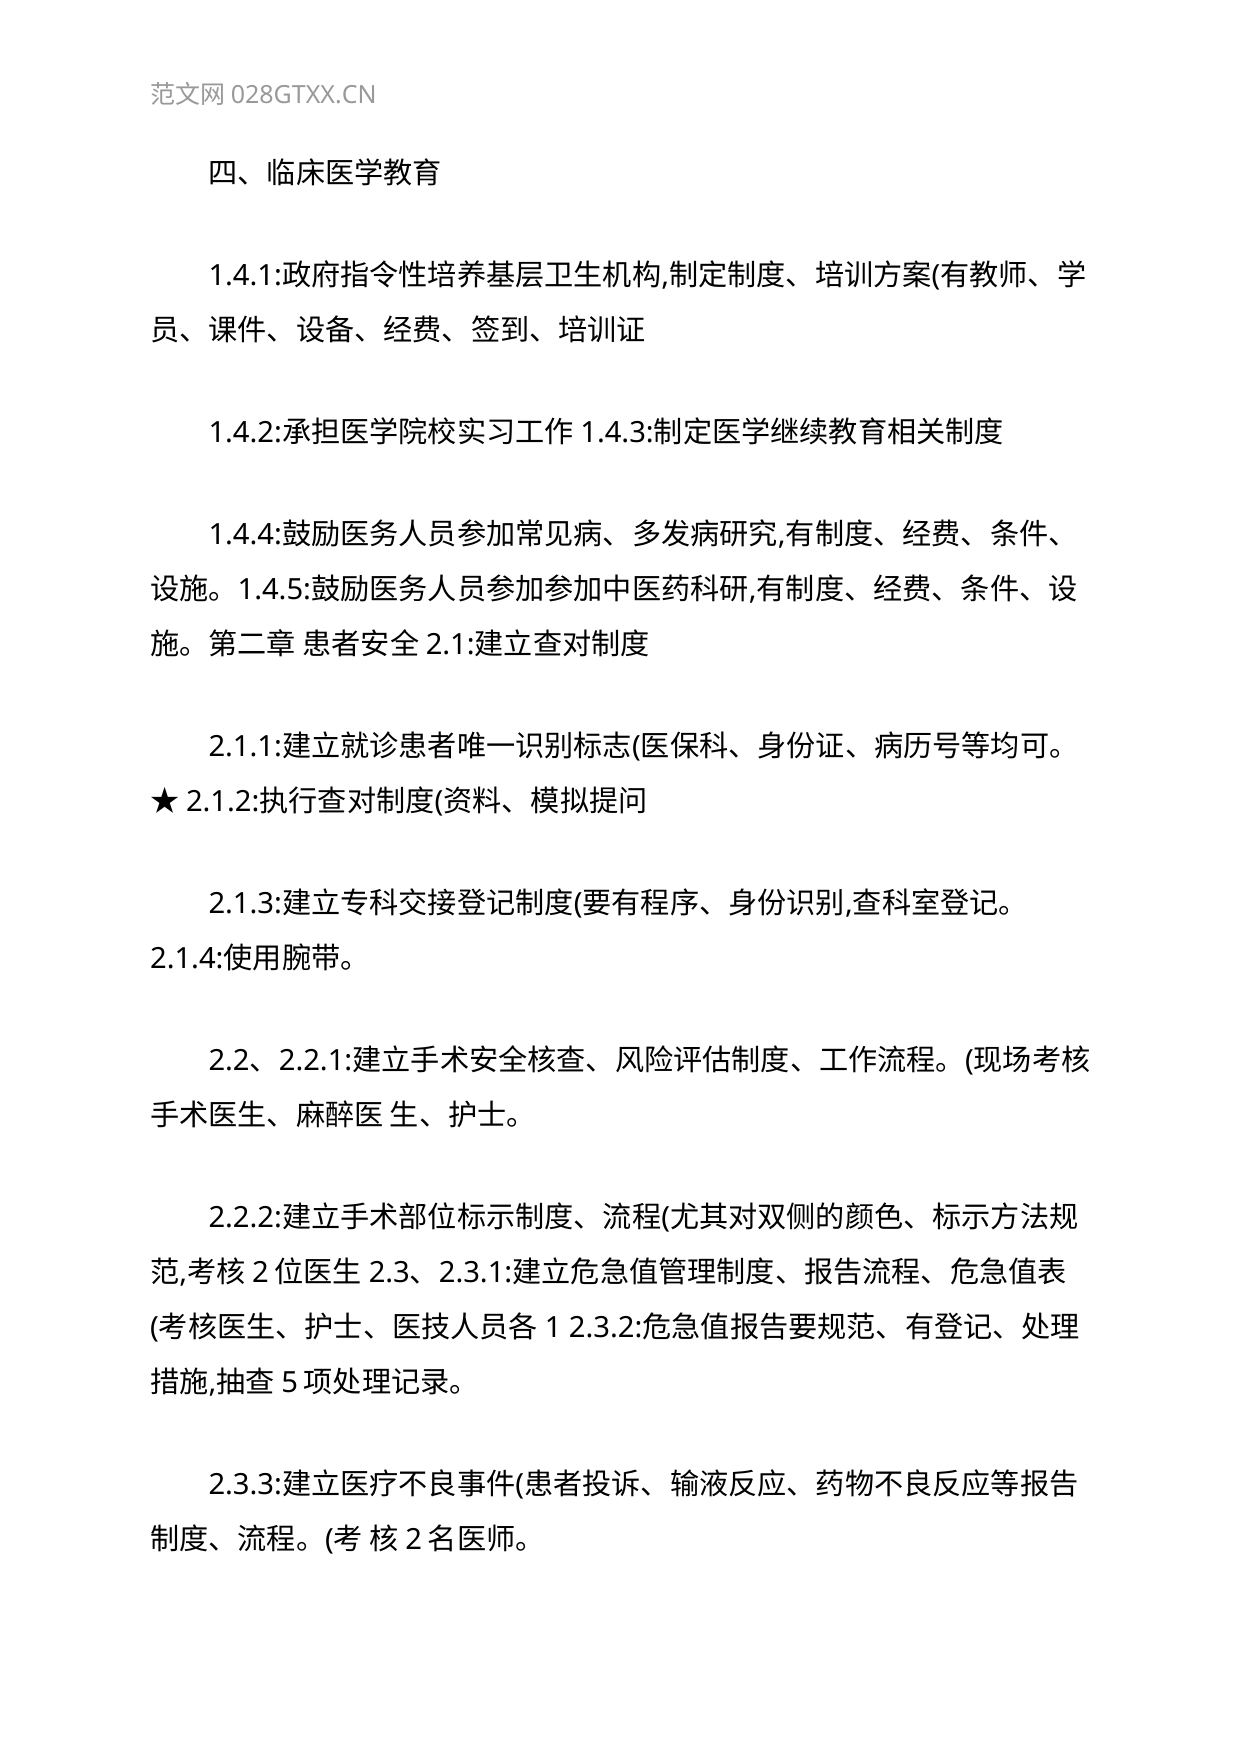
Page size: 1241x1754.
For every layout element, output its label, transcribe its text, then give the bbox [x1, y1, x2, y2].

text 2.1.3:建立专科交接登记制度(要有程序、身份识别,查科室登记。2.1.4:使用腕带。 [150, 879, 1090, 977]
text 2.3.3:建立医疗不良事件(患者投诉、输液反应、药物不良反应等报告制度、流程。(考 核 2名医师。 [150, 1460, 1090, 1558]
text 1.4.4:鼓励医务人员参加常见病、多发病研究,有制度、经费、条件、设施。1.4.5:鼓励医务人员参加参加中医药科研,有制度、经费、条件、设施。第二章 患者安全 2.1:建立查对制度 [150, 511, 1090, 663]
text 1.4.2:承担医学院校实习工作 1.4.3:制定医学继续教育相关制度 [150, 408, 1090, 451]
text 2.2、2.2.1:建立手术安全核查、风险评估制度、工作流程。(现场考核手术医生、麻醉医 生、护士。 [150, 1036, 1090, 1134]
text 四、临床医学教育 [150, 150, 1090, 192]
text 2.2.2:建立手术部位标示制度、流程(尤其对双侧的颜色、标示方法规范,考核 2位医生 2.3、2.3.1:建立危急值管理制度、报告流程、危急值表(考核医生、护士、医技人员各 1 2.3.2:危急值报告要规范、有登记、处理措施,抽查 5项处理记录。 [150, 1193, 1090, 1401]
text 1.4.1:政府指令性培养基层卫生机构,制定制度、培训方案(有教师、学员、课件、设备、经费、签到、培训证 [150, 252, 1090, 349]
text 2.1.1:建立就诊患者唯一识别标志(医保科、身份证、病历号等均可。★ 2.1.2:执行查对制度(资料、模拟提问 [150, 722, 1090, 820]
